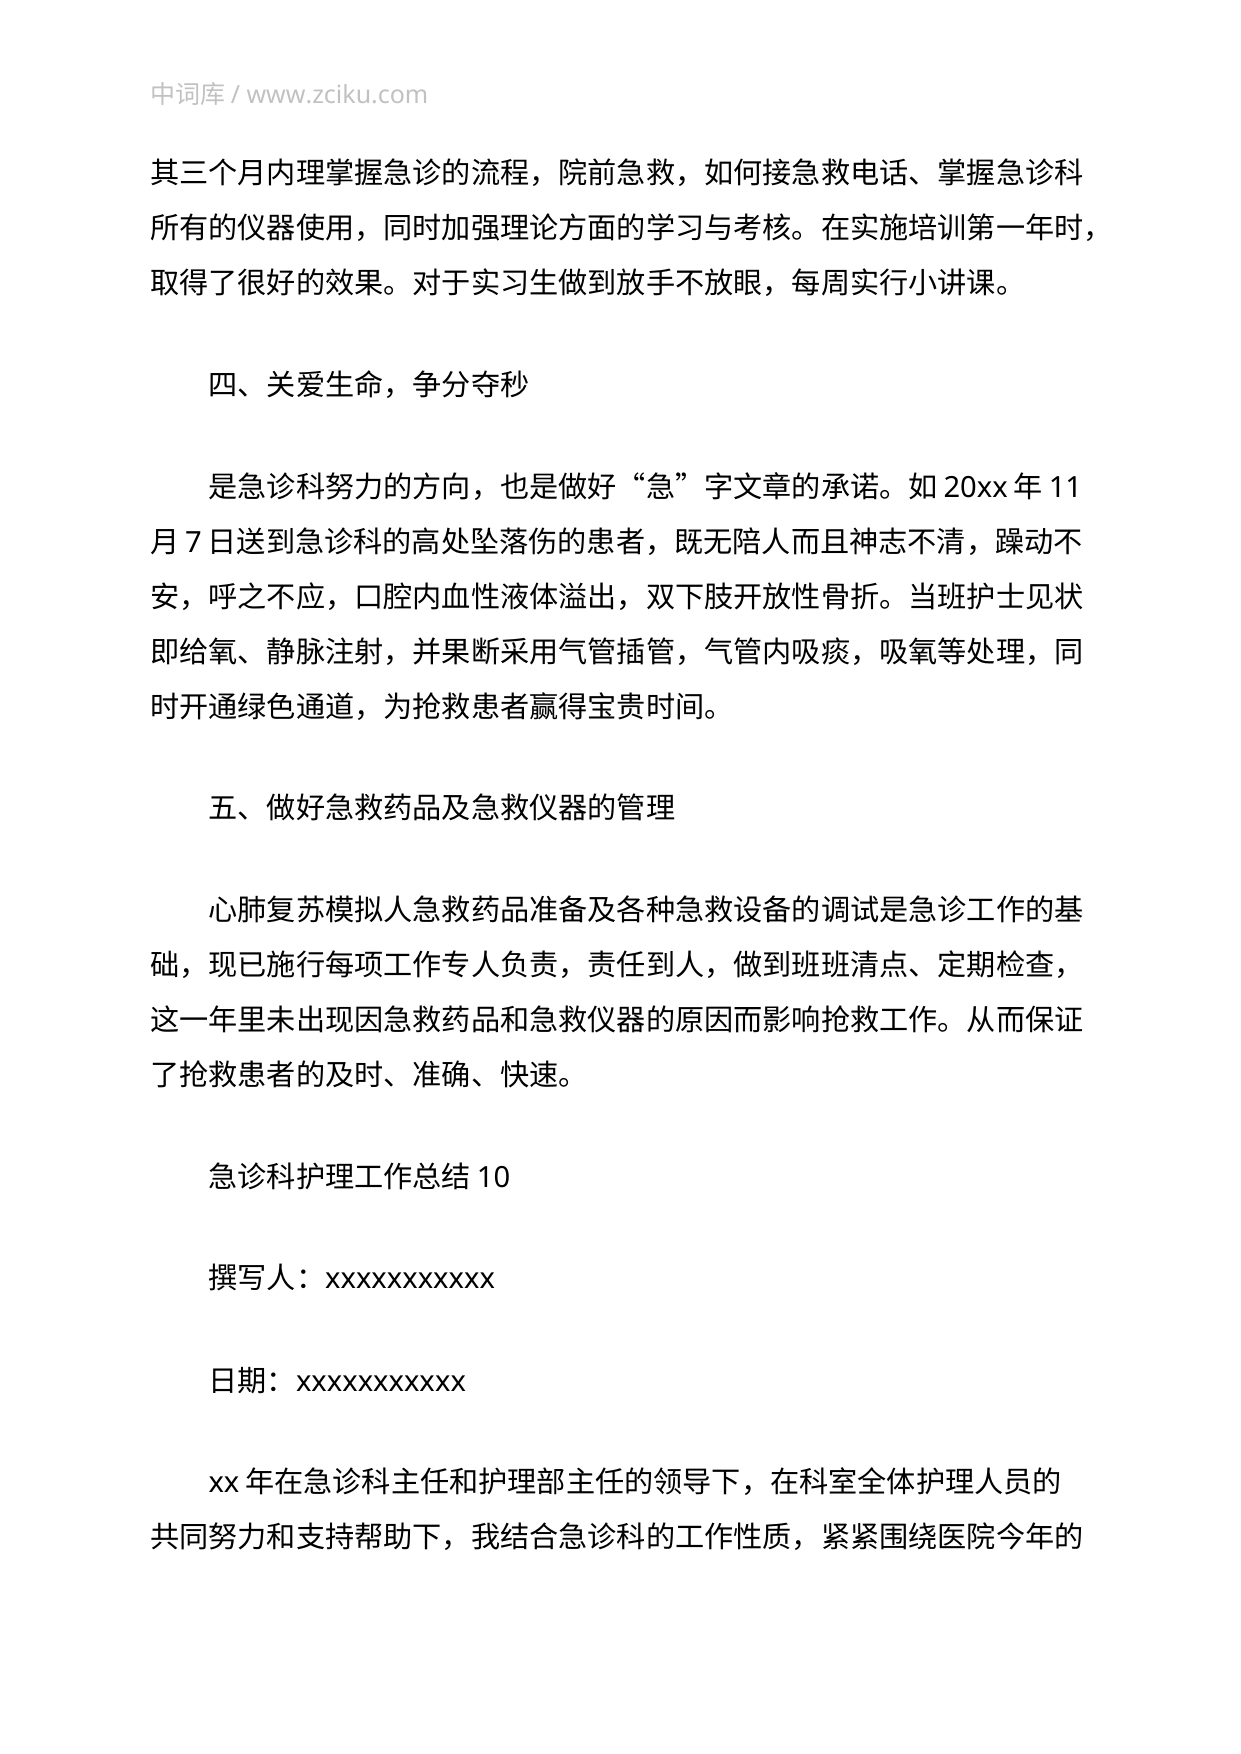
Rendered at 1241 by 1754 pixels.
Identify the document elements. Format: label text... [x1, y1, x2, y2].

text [150, 1459, 1090, 1556]
text 撰写人：xxxxxxxxxxx [150, 1255, 1090, 1297]
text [150, 150, 1090, 302]
text 四、关爱生命，争分夺秒 [150, 362, 1090, 404]
text 日期：xxxxxxxxxxx [150, 1357, 1090, 1399]
text 急诊科护理工作总结10 [150, 1153, 1090, 1196]
text 五、做好急救药品及急救仪器的管理 [150, 785, 1090, 827]
text 是急诊科努力的方向，也是做好“急”字文章的承诺。如20xx年11月7日送到急诊科的高处坠落伤的患者，既无陪人而且神志不清，躁动不安，呼之不应，口腔内血性液体溢出，双下肢开放性骨折。当班护士见状即给氧、静脉注射，并果断采用气管插管，气管内吸痰，吸氧等处理，同时开通绿色通道，为抢救患者赢得宝贵时间。 [150, 463, 1090, 725]
text 心肺复苏模拟人急救药品准备及各种急救设备的调试是急诊工作的基础，现已施行每项工作专人负责，责任到人，做到班班清点、定期检查，这一年里未出现因急救药品和急救仪器的原因而影响抢救工作。从而保证了抢救患者的及时、准确、快速。 [150, 887, 1090, 1094]
